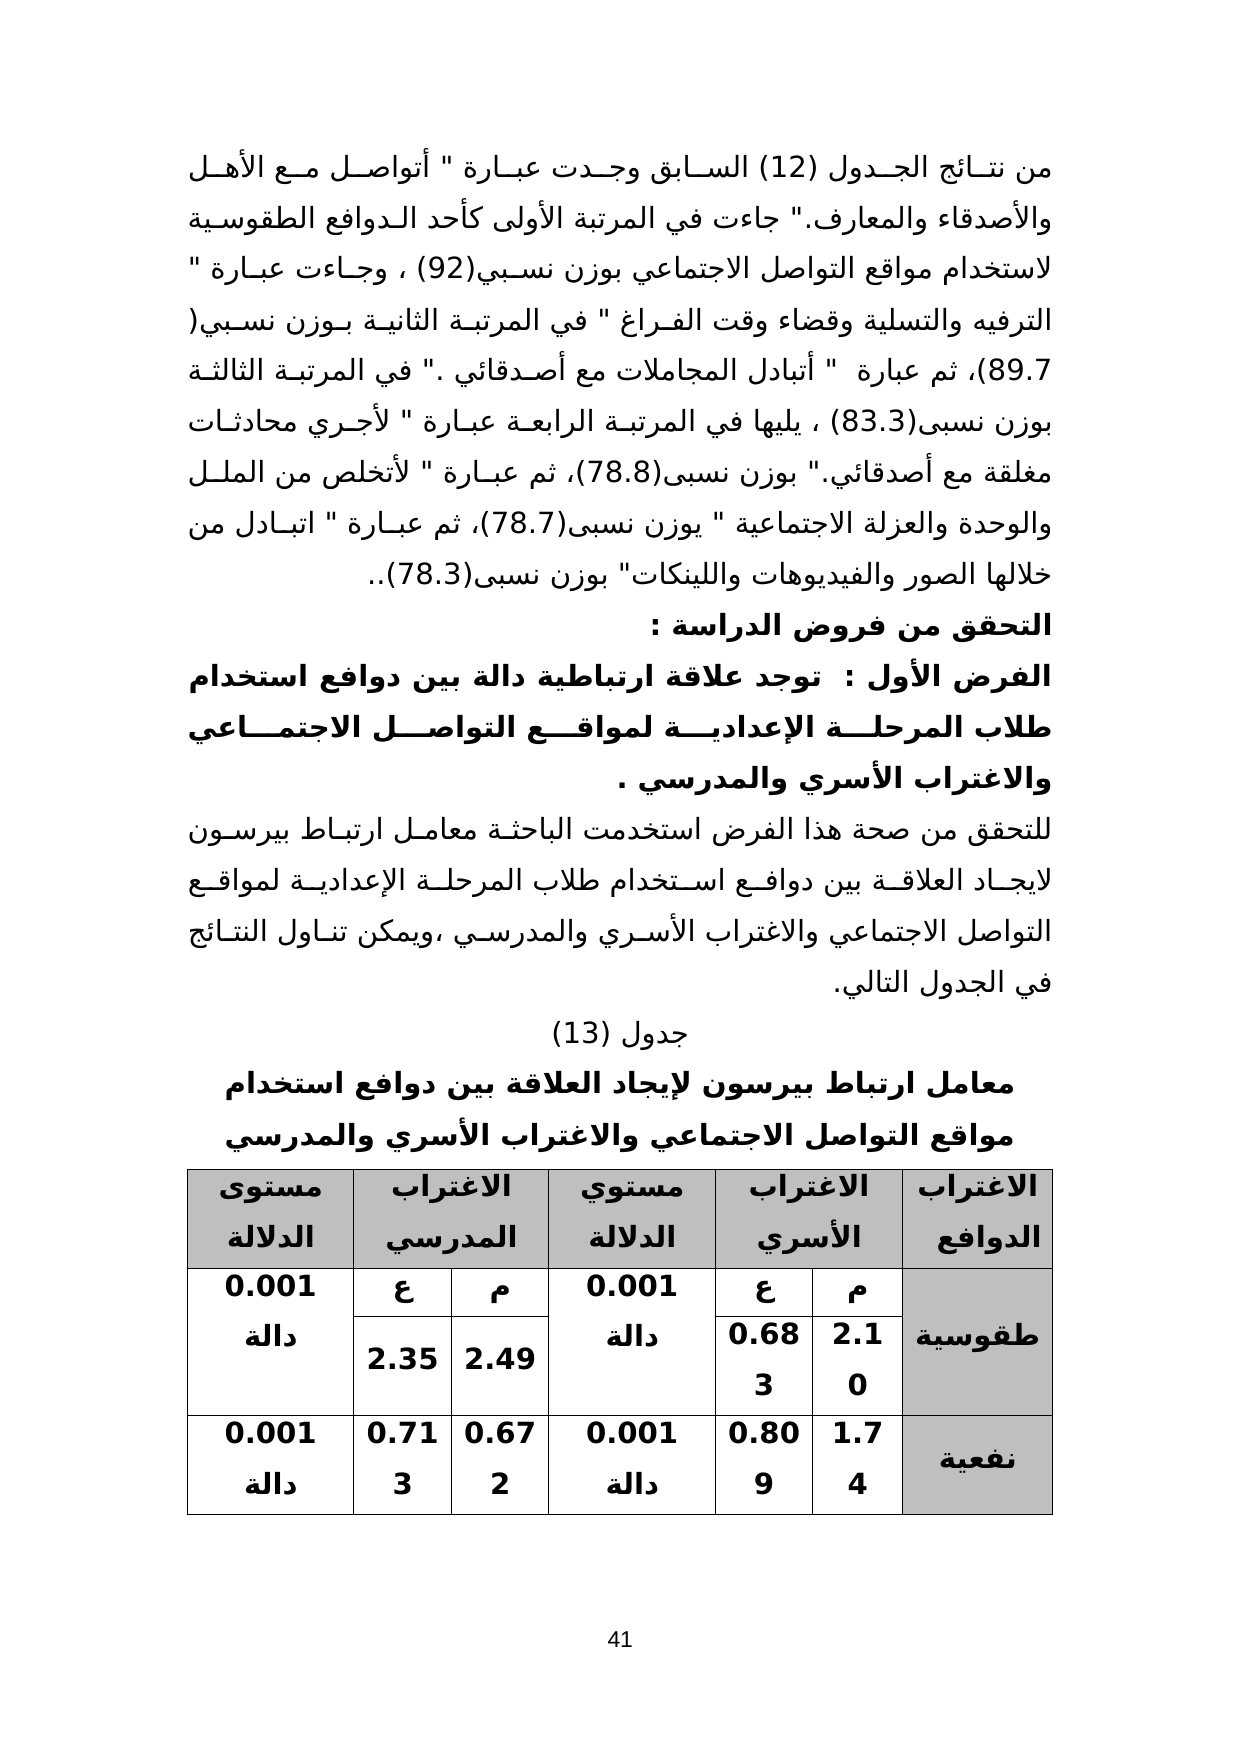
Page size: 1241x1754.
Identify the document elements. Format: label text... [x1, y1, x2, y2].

table_cell 0.713 [354, 1416, 451, 1514]
table_header الاغتراب الأسري [716, 1170, 902, 1268]
text التحقق من فروض الدراسة : [187, 608, 1053, 642]
table_header مستوى الدلالة [188, 1170, 353, 1268]
table_cell م [452, 1269, 548, 1316]
table_cell 2.10 [813, 1317, 902, 1415]
text جدول (13) [187, 1016, 1053, 1050]
table_cell ع [716, 1269, 812, 1316]
table_header الاغتراب المدرسي [354, 1170, 548, 1268]
table_cell 2.49 [452, 1317, 548, 1415]
table_cell 1.74 [813, 1416, 902, 1514]
table_cell طقوسية [903, 1269, 1052, 1415]
table_cell 0.001 دالة [549, 1269, 715, 1415]
text الفرض الأول : توجد علاقة ارتباطية دالة بين دوافع استخدام طلاب المرحلة الإعدادية لمواقع التواصل الاجتماعي والاغتراب الأسري والمدرسي . [187, 659, 1053, 795]
table_header الاغتراب الدوافع [903, 1170, 1052, 1268]
table_header مستوي الدلالة [549, 1170, 715, 1268]
table_cell 0.001 دالة [188, 1416, 353, 1514]
text من نتائج الجدول (12) السابق وجدت عبارة " أتواصل مع الأهل والأصدقاء والمعارف." جاءت في المرتبة الأولى كأحد الدوافع الطقوسية لاستخدام مواقع التواصل الاجتماعي بوزن نسبي(92) ، وجاءت عبارة " الترفيه والتسلية وقضاء وقت الفراغ " في المرتبة الثانية بوزن نسبي(89.7)، ثم عبارة " أتبادل المجاملات مع أصدقائي ." في المرتبة الثالثة بوزن نسبى(83.3) ، يليها في المرتبة الرابعة عبارة " لأجري محادثات مغلقة مع أصدقائي." بوزن نسبى(78.8)، ثم عبارة " لأتخلص من الملل والوحدة والعزلة الاجتماعية " يوزن نسبى(78.7)، ثم عبارة " اتبادل من خلالها الصور والفيديوهات واللينكات" بوزن نسبى(78.3).. [187, 150, 1053, 591]
text للتحقق من صحة هذا الفرض استخدمت الباحثة معامل ارتباط بيرسون لايجاد العلاقة بين دوافع استخدام طلاب المرحلة الإعدادية لمواقع التواصل الاجتماعي والاغتراب الأسري والمدرسي ،ويمكن تناول النتائج في الجدول التالي. [187, 812, 1053, 999]
table_cell 0.809 [716, 1416, 812, 1514]
table_cell 0.001 دالة [188, 1269, 353, 1415]
table_cell نفعية [903, 1416, 1052, 1514]
table_cell 0.672 [452, 1416, 548, 1514]
table_cell 2.35 [354, 1317, 451, 1415]
text معامل ارتباط بيرسون لإيجاد العلاقة بين دوافع استخدام مواقع التواصل الاجتماعي والاغتراب الأسري والمدرسي [187, 1067, 1053, 1152]
table_cell 0.683 [716, 1317, 812, 1415]
table_cell م [813, 1269, 902, 1316]
table_cell ع [354, 1269, 451, 1316]
table_cell 0.001 دالة [549, 1416, 715, 1514]
